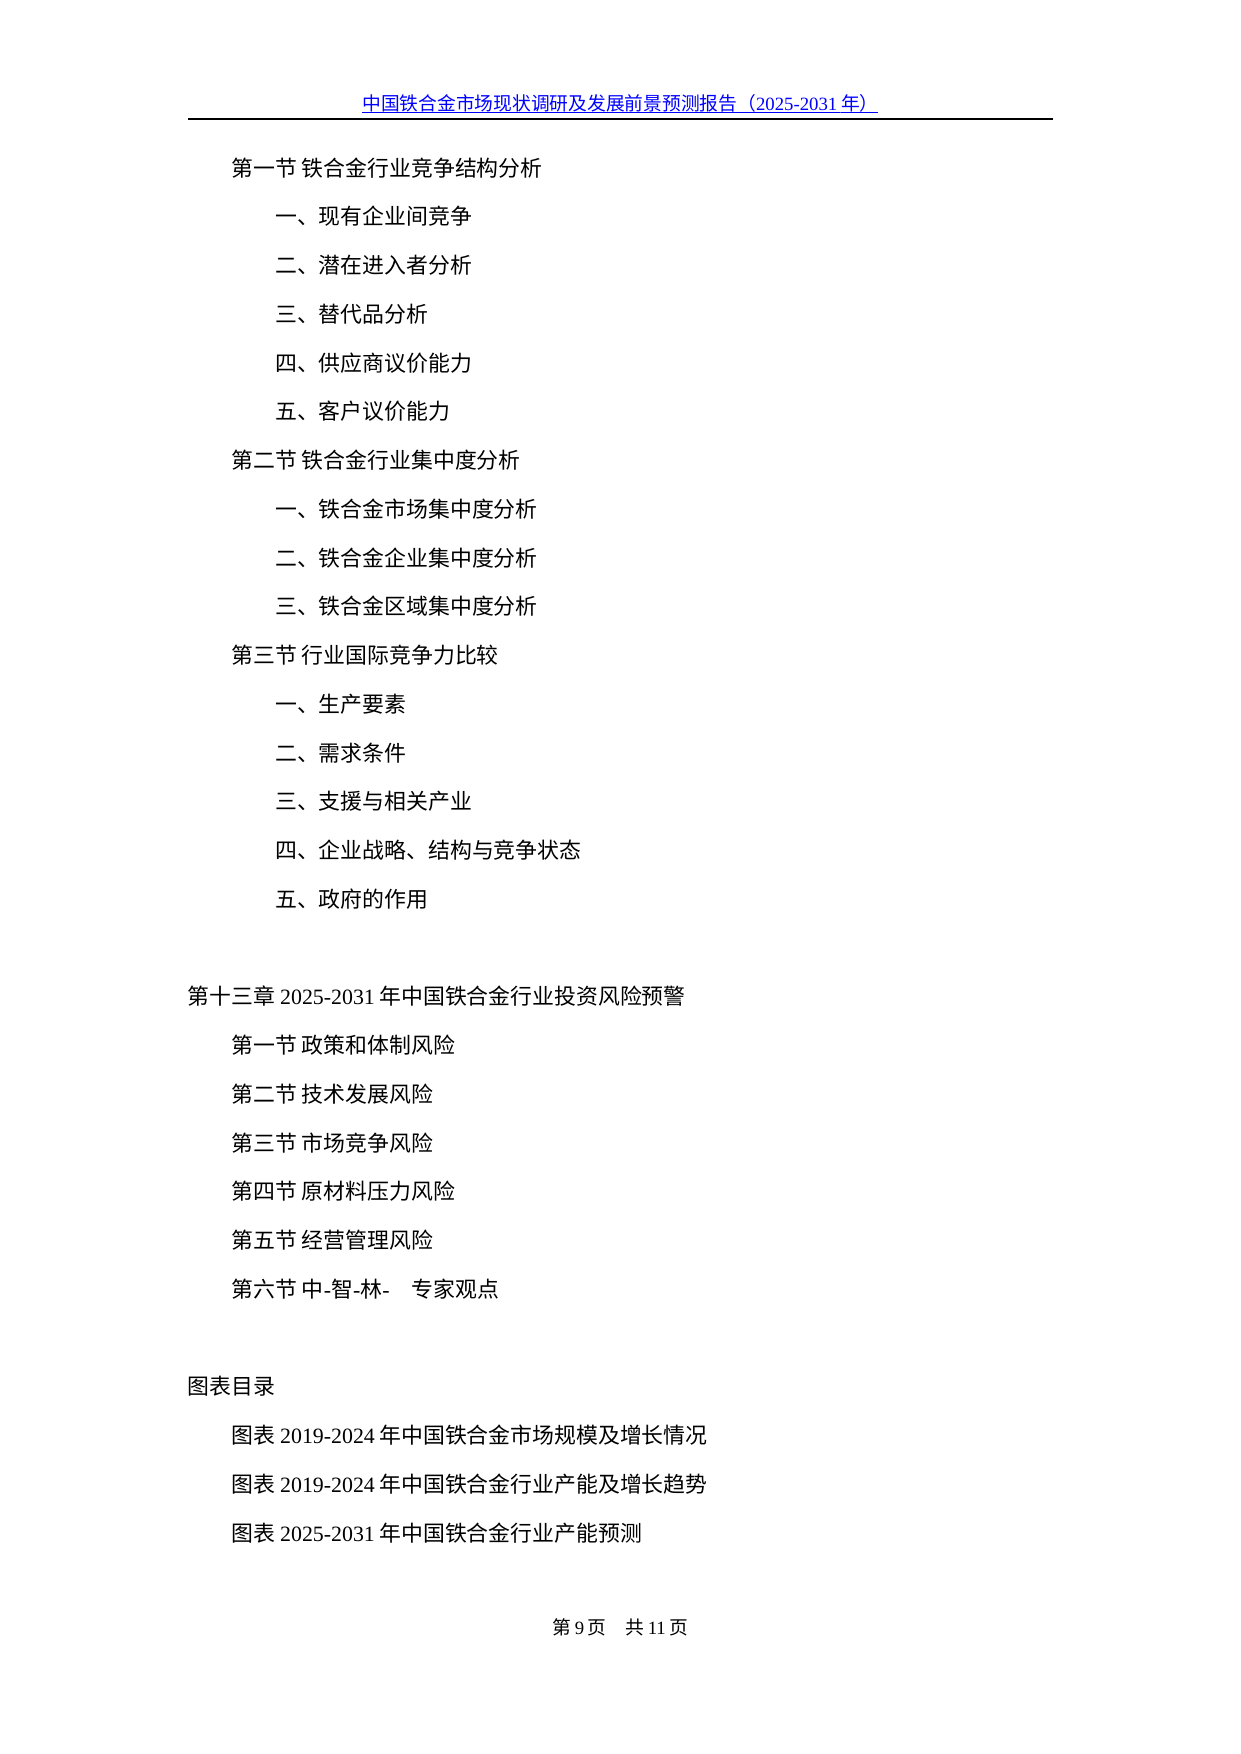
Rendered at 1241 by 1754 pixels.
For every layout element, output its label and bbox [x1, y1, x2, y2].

text [187, 150, 1053, 1548]
